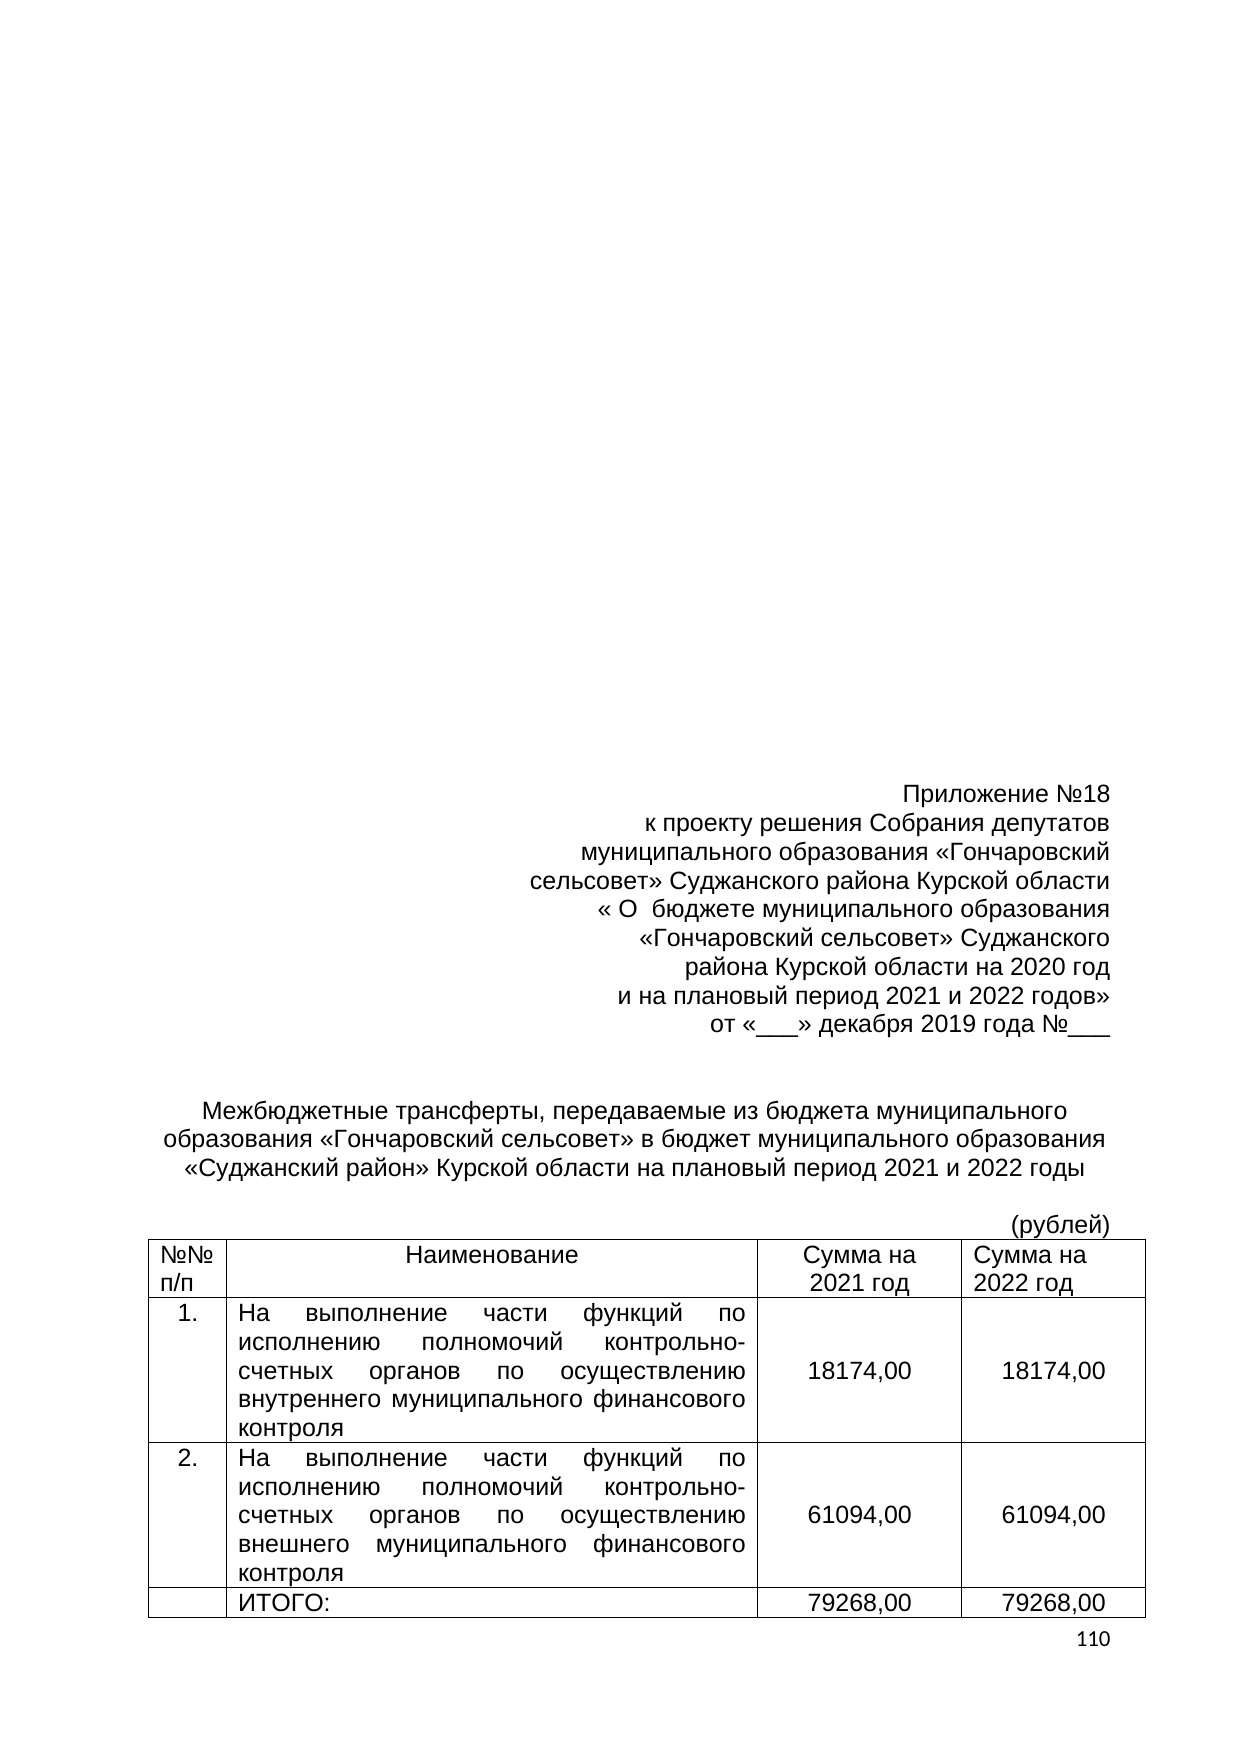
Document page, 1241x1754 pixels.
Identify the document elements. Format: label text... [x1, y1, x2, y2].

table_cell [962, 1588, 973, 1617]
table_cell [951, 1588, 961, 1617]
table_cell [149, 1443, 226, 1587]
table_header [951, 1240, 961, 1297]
text сельсовет» Суджанского района Курской области [159, 866, 1110, 894]
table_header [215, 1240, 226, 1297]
text «Гончаровский сельсовет» Суджанского [159, 923, 1110, 952]
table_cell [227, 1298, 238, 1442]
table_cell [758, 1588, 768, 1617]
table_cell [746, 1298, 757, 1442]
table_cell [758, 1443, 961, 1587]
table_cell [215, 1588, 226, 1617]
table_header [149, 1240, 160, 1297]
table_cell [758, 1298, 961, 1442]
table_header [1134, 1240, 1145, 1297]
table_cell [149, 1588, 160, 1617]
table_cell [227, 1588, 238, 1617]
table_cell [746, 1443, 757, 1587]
text к проекту решения Собрания депутатов [159, 808, 1110, 837]
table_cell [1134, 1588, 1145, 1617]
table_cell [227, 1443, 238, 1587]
text муниципального образования «Гончаровский [159, 837, 1110, 866]
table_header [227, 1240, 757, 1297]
text района Курской области на 2020 год [159, 952, 1110, 981]
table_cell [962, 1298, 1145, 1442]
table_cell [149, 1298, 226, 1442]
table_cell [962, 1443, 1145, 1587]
text от «___» декабря 2019 года №___ [159, 1009, 1110, 1038]
text (рублей) [159, 1210, 1110, 1239]
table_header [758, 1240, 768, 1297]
text и на плановый период 2021 и 2022 годов» [159, 981, 1110, 1009]
text « О бюджете муниципального образования [159, 894, 1110, 923]
text Межбюджетные трансферты, передаваемые из бюджета муниципального образования «Гончаровский сельсовет» в бюджет муниципального образования «Суджанский район» Курской области на плановый период 2021 и 2022 годы [159, 1096, 1110, 1182]
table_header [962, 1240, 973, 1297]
text Приложение №18 [159, 779, 1110, 808]
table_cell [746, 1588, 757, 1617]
